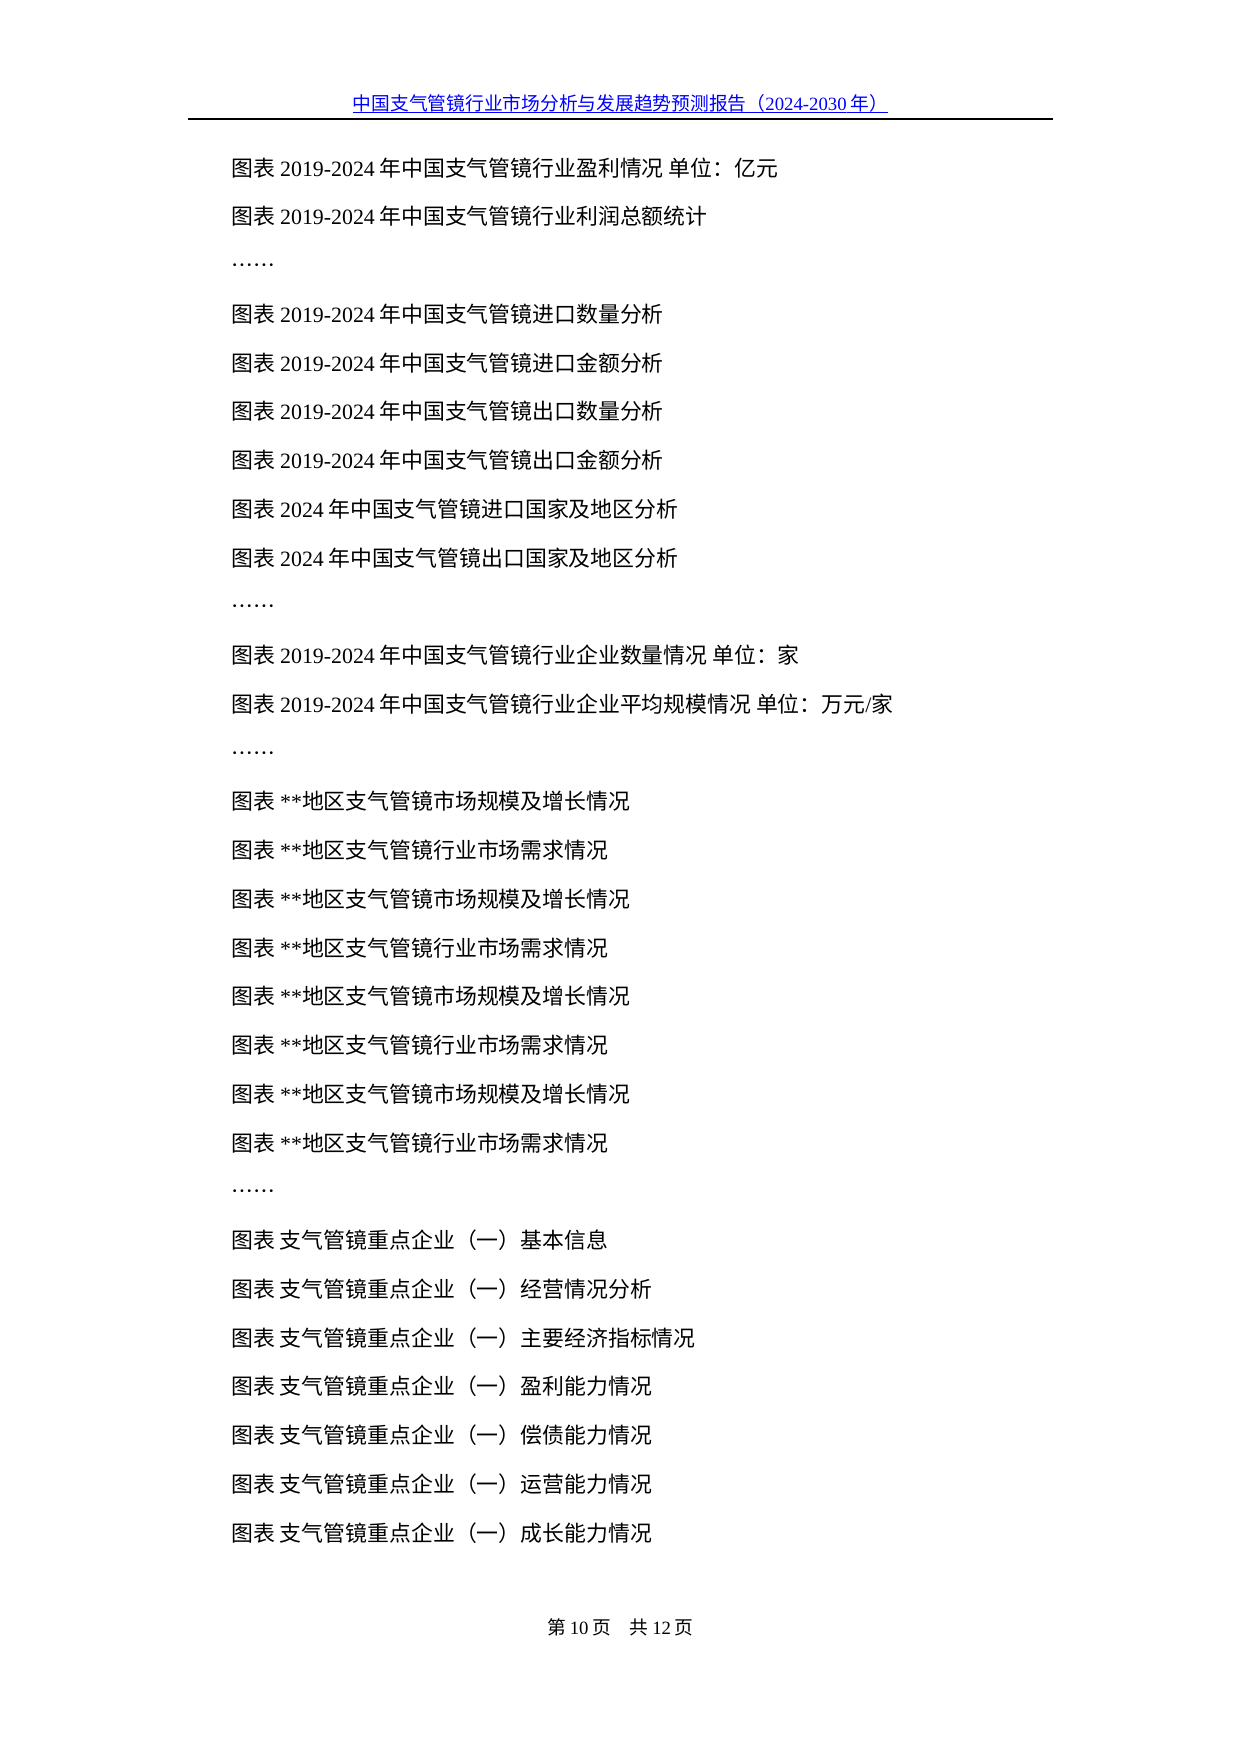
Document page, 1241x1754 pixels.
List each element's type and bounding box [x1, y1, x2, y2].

text [187, 150, 1053, 1548]
